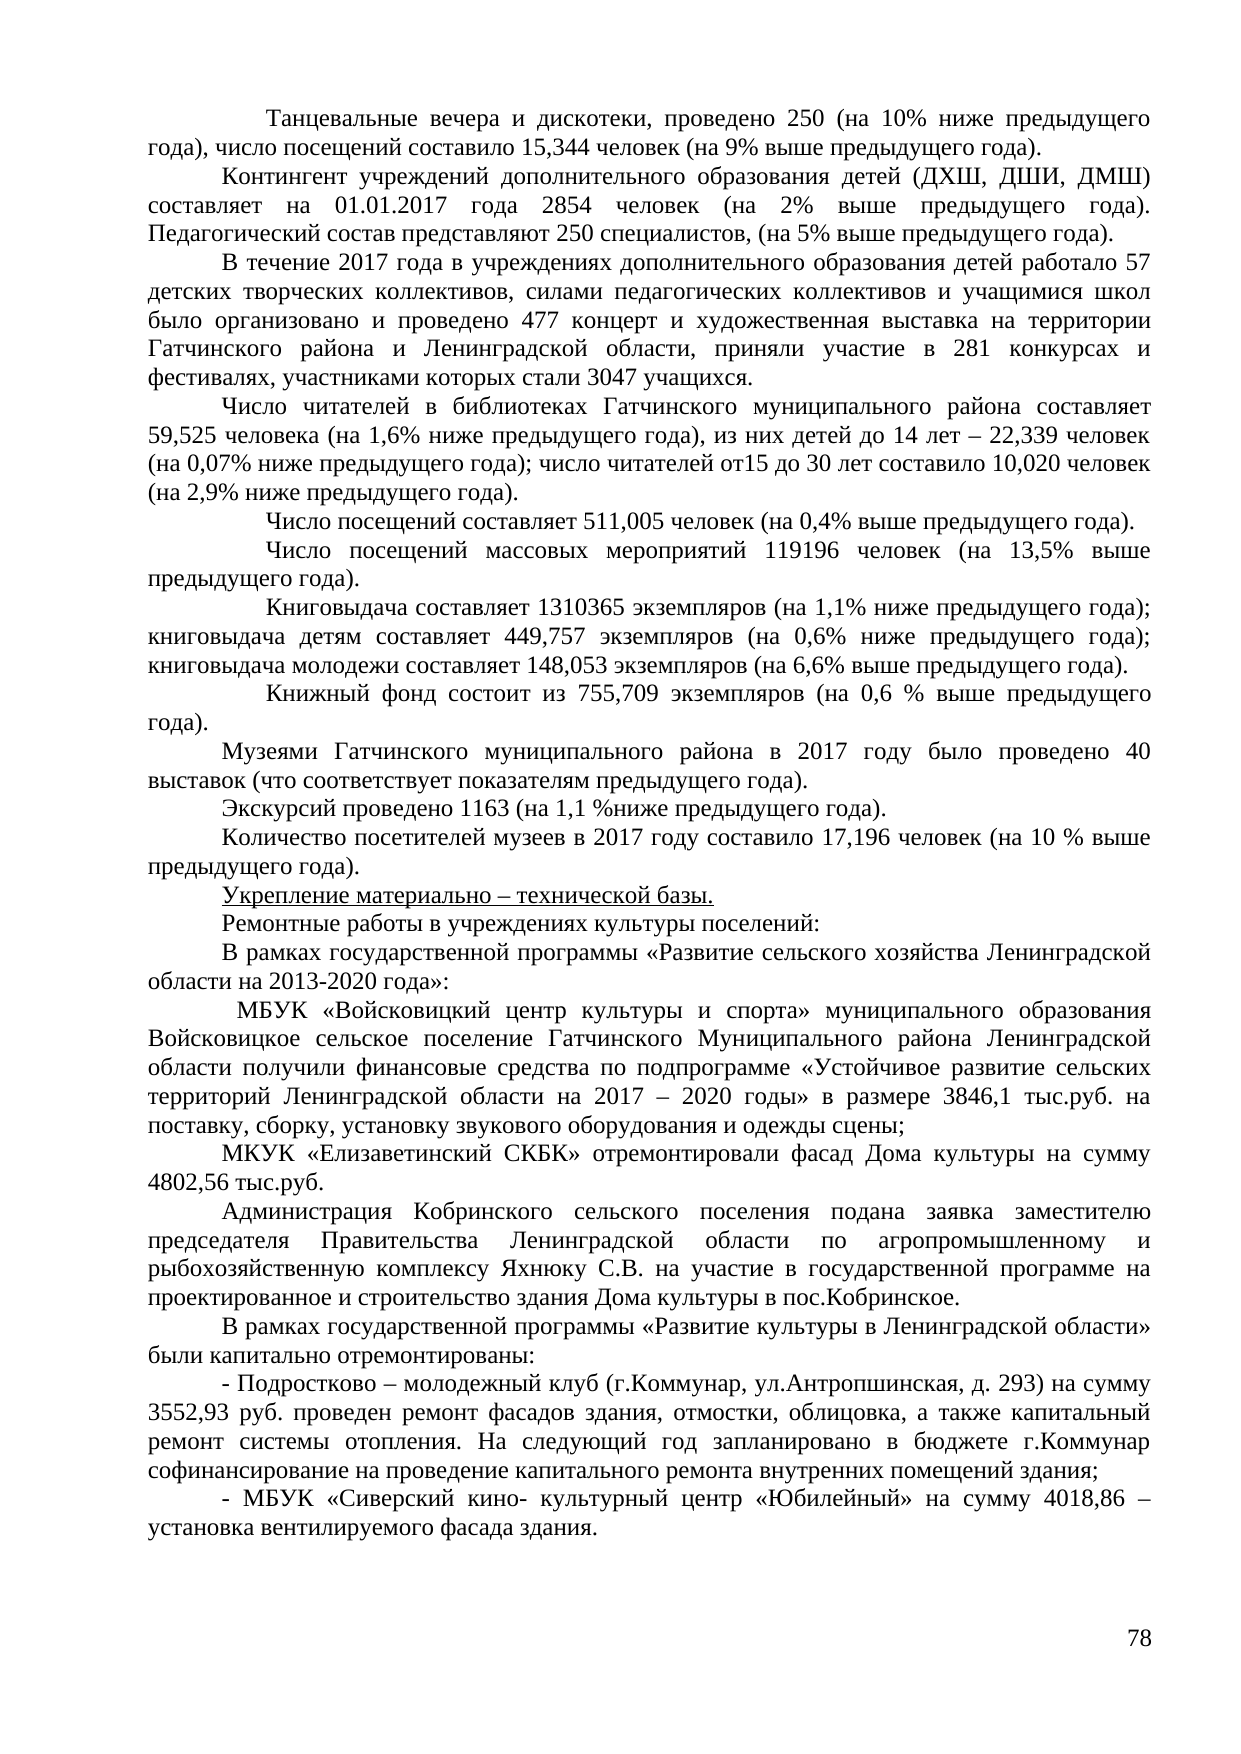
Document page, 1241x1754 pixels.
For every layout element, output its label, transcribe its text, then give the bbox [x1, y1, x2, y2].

text Ремонтные работы в учреждениях культуры поселений: [148, 908, 1152, 937]
text Контингент учреждений дополнительного образования детей (ДХШ, ДШИ, ДМШ) составляет на 01.01.2017 года 2854 человек (на 2% выше предыдущего года). Педагогический состав представляют 250 специалистов, (на 5% выше предыдущего года). [148, 161, 1152, 247]
text Музеями Гатчинского муниципального района в 2017 году было проведено 40 выставок (что соответствует показателям предыдущего года). [148, 736, 1152, 793]
text Администрация Кобринского сельского поселения подана заявка заместителю председателя Правительства Ленинградской области по агропромышленному и рыбохозяйственную комплексу Яхнюку С.В. на участие в государственной программе на проектированное и строительство здания Дома культуры в пос.Кобринское. [148, 1196, 1152, 1311]
text МКУК «Елизаветинский СКБК» отремонтировали фасад Дома культуры на сумму 4802,56 тыс.руб. [148, 1138, 1152, 1196]
text Танцевальные вечера и дискотеки, проведено 250 (на 10% ниже предыдущего года), число посещений составило 15,344 человек (на 9% выше предыдущего года). [148, 103, 1152, 161]
text Число читателей в библиотеках Гатчинского муниципального района составляет 59,525 человека (на 1,6% ниже предыдущего года), из них детей до 14 лет – 22,339 человек (на 0,07% ниже предыдущего года); число читателей от15 до 30 лет составило 10,020 человек (на 2,9% ниже предыдущего года). [148, 391, 1152, 506]
text МБУК «Войсковицкий центр культуры и спорта» муниципального образования Войсковицкое сельское поселение Гатчинского Муниципального района Ленинградской области получили финансовые средства по подпрограмме «Устойчивое развитие сельских территорий Ленинградской области на 2017 – 2020 годы» в размере 3846,1 тыс.руб. на поставку, сборку, установку звукового оборудования и одежды сцены; [148, 995, 1152, 1138]
text Книжный фонд состоит из 755,709 экземпляров (на 0,6 % выше предыдущего года). [148, 678, 1152, 736]
text Экскурсий проведено 1163 (на 1,1 %ниже предыдущего года). [148, 793, 1152, 822]
text В рамках государственной программы «Развитие сельского хозяйства Ленинградской области на 2013-2020 года»: [148, 937, 1152, 995]
text Количество посетителей музеев в 2017 году составило 17,196 человек (на 10 % выше предыдущего года). [148, 822, 1152, 880]
text - МБУК «Сиверский кино- культурный центр «Юбилейный» на сумму 4018,86 – установка вентилируемого фасада здания. [148, 1483, 1152, 1541]
text Книговыдача составляет 1310365 экземпляров (на 1,1% ниже предыдущего года); книговыдача детям составляет 449,757 экземпляров (на 0,6% ниже предыдущего года); книговыдача молодежи составляет 148,053 экземпляров (на 6,6% выше предыдущего года). [148, 592, 1152, 678]
text Число посещений составляет 511,005 человек (на 0,4% выше предыдущего года). [148, 506, 1152, 535]
text - Подростково – молодежный клуб (г.Коммунар, ул.Антропшинская, д. 293) на сумму 3552,93 руб. проведен ремонт фасадов здания, отмостки, облицовка, а также капитальный ремонт системы отопления. На следующий год запланировано в бюджете г.Коммунар софинансирование на проведение капитального ремонта внутренних помещений здания; [148, 1368, 1152, 1483]
text Число посещений массовых мероприятий 119196 человек (на 13,5% выше предыдущего года). [148, 535, 1152, 592]
text В рамках государственной программы «Развитие культуры в Ленинградской области» были капитально отремонтированы: [148, 1311, 1152, 1368]
text Укрепление материально – технической базы. [148, 880, 1152, 908]
text В течение 2017 года в учреждениях дополнительного образования детей работало 57 детских творческих коллективов, силами педагогических коллективов и учащимися школ было организовано и проведено 477 концерт и художественная выставка на территории Гатчинского района и Ленинградской области, приняли участие в 281 конкурсах и фестивалях, участниками которых стали 3047 учащихся. [148, 247, 1152, 391]
